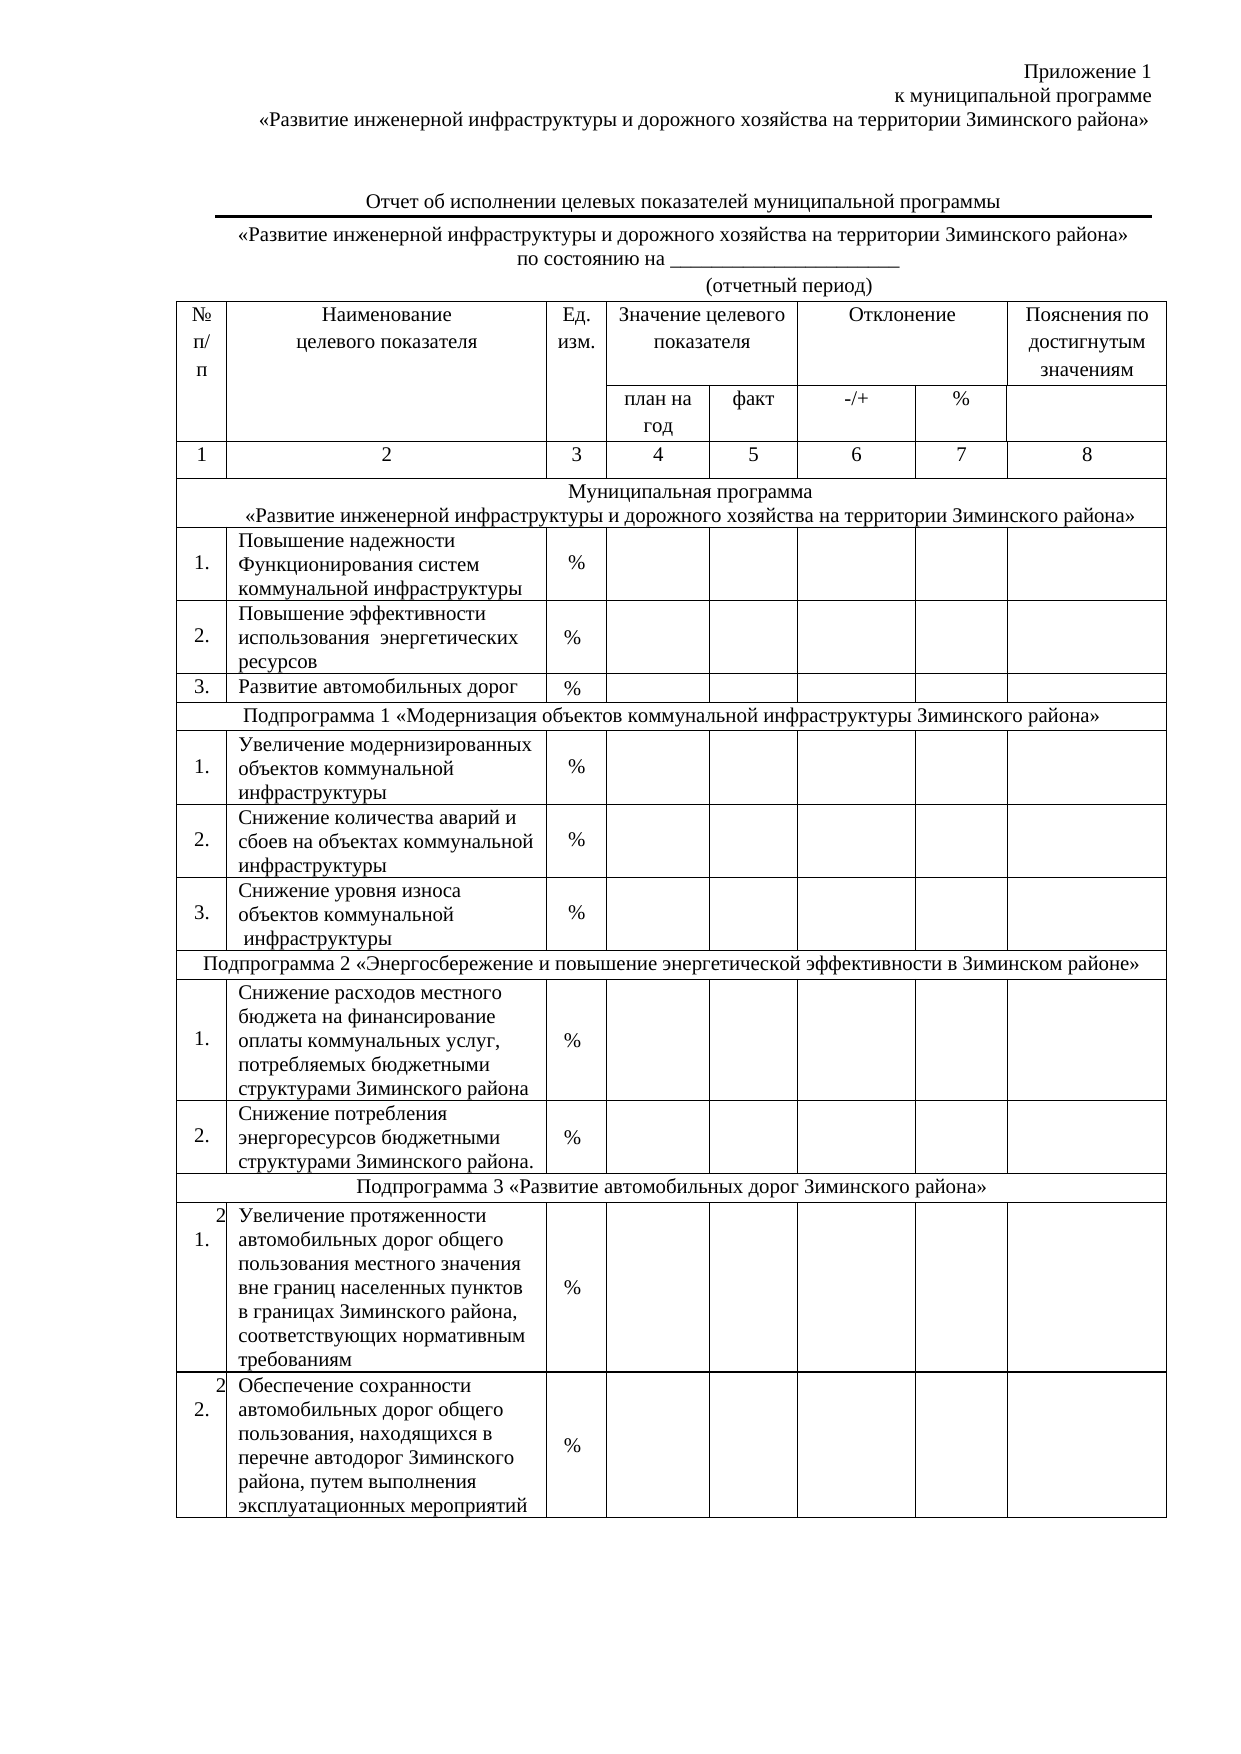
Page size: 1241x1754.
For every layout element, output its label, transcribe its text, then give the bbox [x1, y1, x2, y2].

table_cell 1 [177, 442, 226, 477]
table_cell [607, 731, 709, 804]
table_cell 8 [1008, 442, 1166, 477]
table_cell Снижение уровня износа объектов коммунальной инфраструктуры [227, 878, 546, 950]
text «Развитие инженерной инфраструктуры и дорожного хозяйства на территории Зиминского района» [215, 222, 1152, 246]
table_cell [607, 601, 709, 673]
text Отчет об исполнении целевых показателей муниципальной программы [215, 189, 1152, 215]
table_cell % [547, 1101, 606, 1173]
table_cell факт [710, 386, 797, 441]
table_cell % [547, 878, 606, 950]
table_cell [798, 1203, 915, 1371]
table_cell [710, 878, 797, 950]
table_cell [1008, 1203, 1166, 1371]
table_cell [607, 980, 709, 1100]
text «Развитие инженерной инфраструктуры и дорожного хозяйства на территории Зиминского района» [215, 107, 1152, 131]
table_cell Увеличение протяженности автомобильных дорог общего пользования местного значения вне границ населенных пунктов в границах Зиминского района, соответствующих нормативным требованиям [227, 1203, 546, 1371]
table_cell [916, 1373, 1007, 1517]
table_cell 2. [177, 805, 226, 877]
table_cell [798, 674, 915, 702]
table_cell [1007, 386, 1166, 441]
table_cell [607, 1373, 709, 1517]
table_cell [916, 731, 1007, 804]
table_cell % [547, 674, 606, 702]
table_cell [1008, 805, 1166, 877]
table_cell Муниципальная программа «Развитие инженерной инфраструктуры и дорожного хозяйства на территории Зиминского района» [177, 479, 1166, 527]
table_cell [916, 1101, 1007, 1173]
text к муниципальной программе [177, 83, 1152, 107]
table_cell 2 [227, 442, 546, 477]
table_cell [1008, 1373, 1166, 1517]
text Приложение 1 [177, 59, 1152, 83]
table_cell 21. [177, 1203, 226, 1371]
table_cell Подпрограмма 1 «Модернизация объектов коммунальной инфраструктуры Зиминского района» [177, 703, 1166, 730]
table_cell 1. [177, 528, 226, 600]
table_cell [916, 601, 1007, 673]
table_header Значение целевого показателя [607, 302, 797, 385]
table_cell 22. [177, 1373, 226, 1517]
table_cell [916, 805, 1007, 877]
table_cell 6 [798, 442, 915, 477]
table_cell [607, 528, 709, 600]
table_cell 3. [177, 674, 226, 702]
table_cell Повышение надежности Функционирования систем коммунальной инфраструктуры [227, 528, 546, 600]
table_cell [916, 528, 1007, 600]
table_cell 4 [607, 442, 709, 477]
table_cell 1. [177, 731, 226, 804]
table_header Наименование целевого показателя [227, 302, 546, 441]
table_cell [607, 1203, 709, 1371]
table_cell 5 [710, 442, 797, 477]
table_cell [798, 878, 915, 950]
table_cell [1008, 601, 1166, 673]
table_cell [710, 601, 797, 673]
table_cell [1008, 1101, 1166, 1173]
text (отчетный период) [265, 273, 1152, 297]
table_cell 3. [177, 878, 226, 950]
table_header № п/п [177, 302, 226, 441]
table_cell [1008, 980, 1166, 1100]
table_cell [1008, 674, 1166, 702]
table_cell [607, 1101, 709, 1173]
table_cell [710, 1101, 797, 1173]
table_cell [710, 1373, 797, 1517]
table_cell 2. [177, 1101, 226, 1173]
table_cell Подпрограмма 2 «Энергосбережение и повышение энергетической эффективности в Зиминском районе» [177, 951, 1166, 979]
table_cell [798, 1373, 915, 1517]
table_header Отклонение [798, 302, 1007, 385]
table_cell Увеличение модернизированных объектов коммунальной инфраструктуры [227, 731, 546, 804]
table_cell [1008, 528, 1166, 600]
table_cell Повышение эффективности использования энергетических ресурсов [227, 601, 546, 673]
table_cell [798, 1101, 915, 1173]
table_cell % [547, 601, 606, 673]
table_cell % [547, 1203, 606, 1371]
table_cell % [547, 528, 606, 600]
table_header Пояснения по достигнутым значениям [1008, 302, 1166, 385]
table_cell % [916, 386, 1006, 441]
table_cell [710, 731, 797, 804]
table_cell [916, 674, 1007, 702]
table_cell [1008, 731, 1166, 804]
table_cell Снижение расходов местного бюджета на финансирование оплаты коммунальных услуг, потребляемых бюджетными структурами Зиминского района [227, 980, 546, 1100]
table_header Ед. изм. [547, 302, 606, 441]
table_cell 3 [547, 442, 606, 477]
table_cell [798, 528, 915, 600]
table_cell Снижение количества аварий и сбоев на объектах коммунальной инфраструктуры [227, 805, 546, 877]
table_cell % [547, 980, 606, 1100]
table_cell [710, 805, 797, 877]
table_cell [798, 601, 915, 673]
table_cell Подпрограмма 3 «Развитие автомобильных дорог Зиминского района» [177, 1174, 1166, 1202]
table_cell % [547, 1373, 606, 1517]
table_cell [916, 1203, 1007, 1371]
table_cell Развитие автомобильных дорог [227, 674, 546, 702]
table_cell [710, 980, 797, 1100]
table_cell [798, 805, 915, 877]
table_cell [710, 674, 797, 702]
table_cell % [547, 731, 606, 804]
table_cell [607, 674, 709, 702]
table_cell [798, 980, 915, 1100]
table_cell план на год [607, 386, 709, 441]
table_cell % [547, 805, 606, 877]
table_cell -/+ [798, 386, 915, 441]
table_cell Снижение потребления энергоресурсов бюджетными структурами Зиминского района. [227, 1101, 546, 1173]
table_cell [710, 528, 797, 600]
table_cell [798, 731, 915, 804]
table_cell 2. [177, 601, 226, 673]
table_cell [607, 878, 709, 950]
table_cell [1008, 878, 1166, 950]
table_cell [607, 805, 709, 877]
table_cell 1. [177, 980, 226, 1100]
table_cell [916, 980, 1007, 1100]
table_cell 7 [916, 442, 1007, 477]
text по состоянию на ______________________ [265, 246, 1152, 270]
table_cell [916, 878, 1007, 950]
table_cell [710, 1203, 797, 1371]
table_cell Обеспечение сохранности автомобильных дорог общего пользования, находящихся в перечне автодорог Зиминского района, путем выполнения эксплуатационных мероприятий [227, 1373, 546, 1517]
